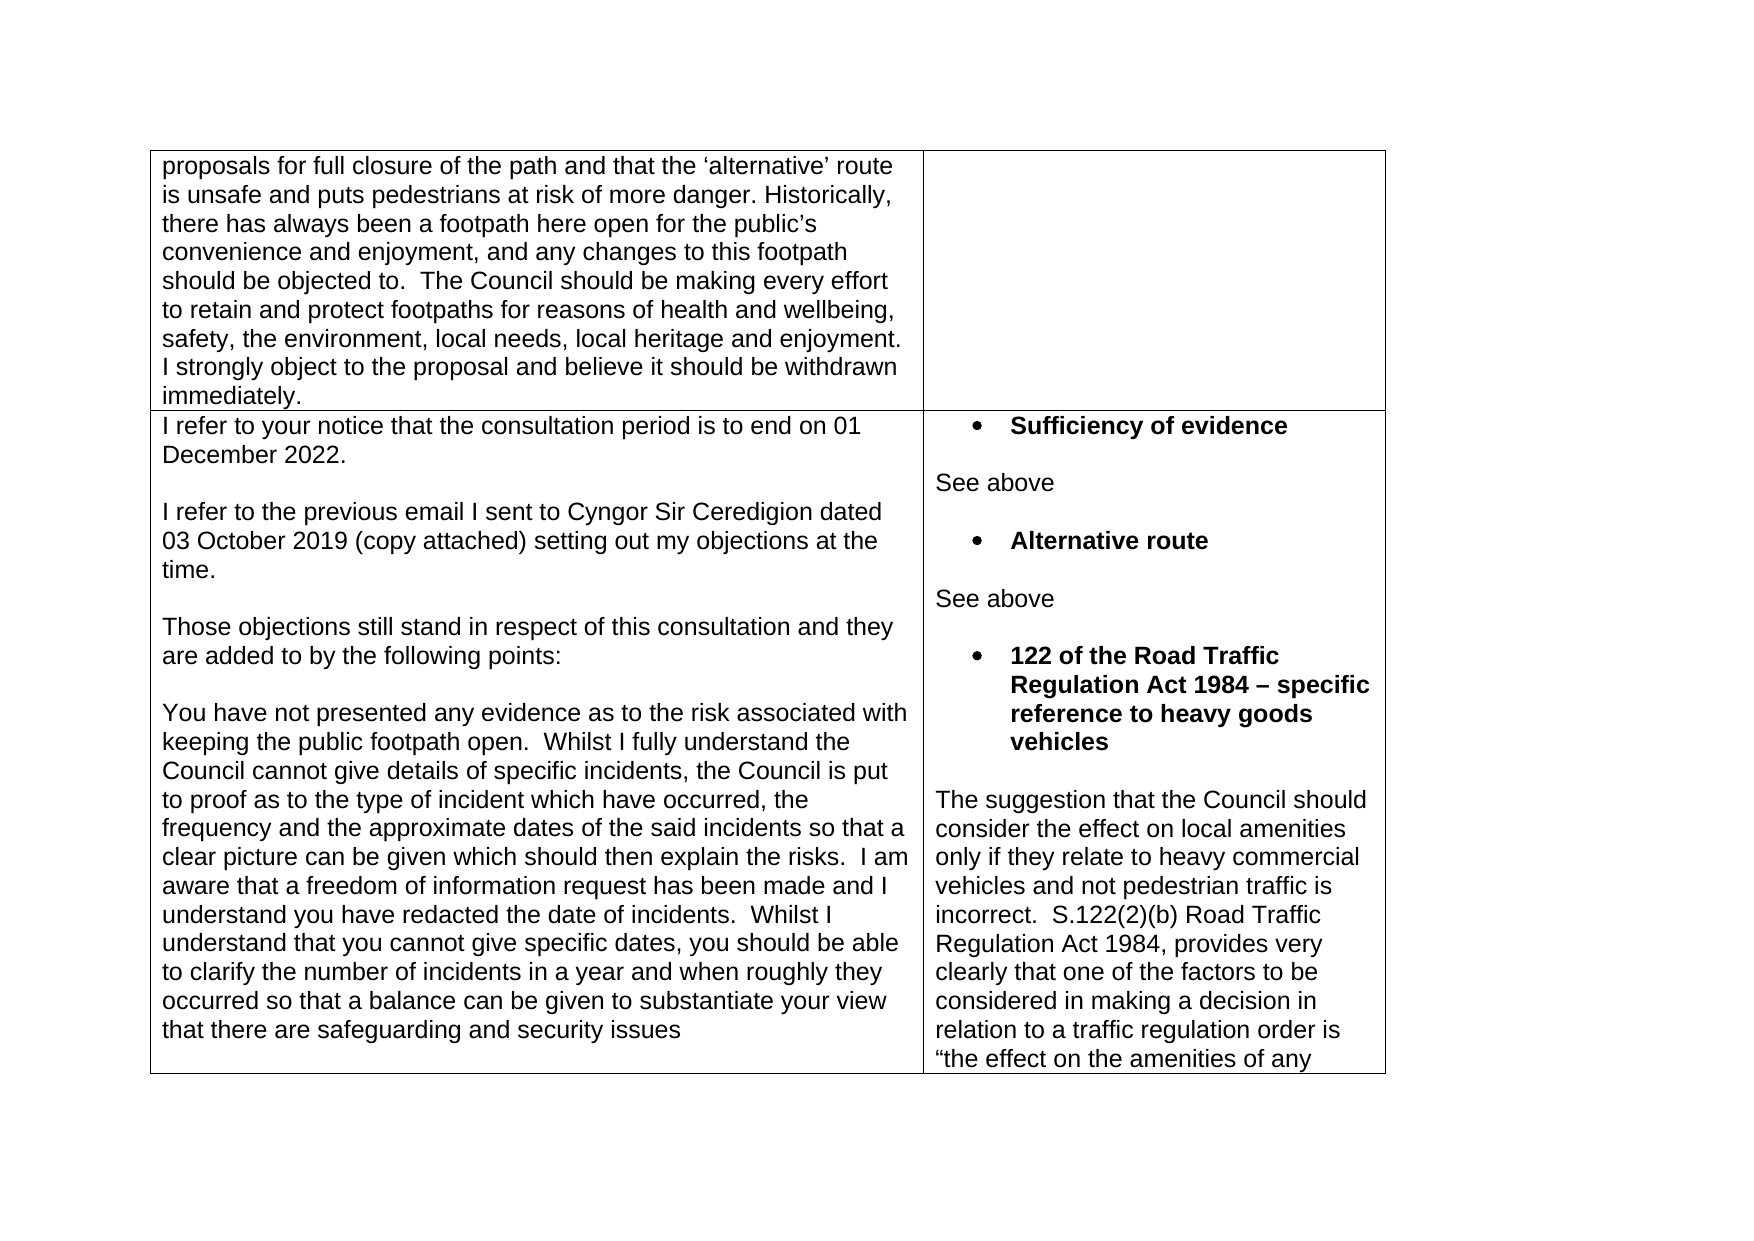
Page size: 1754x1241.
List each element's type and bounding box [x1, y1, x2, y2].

table_cell [151, 151, 923, 410]
table_cell [151, 411, 923, 1072]
table_cell [924, 151, 1385, 410]
table_cell [924, 411, 1385, 1072]
